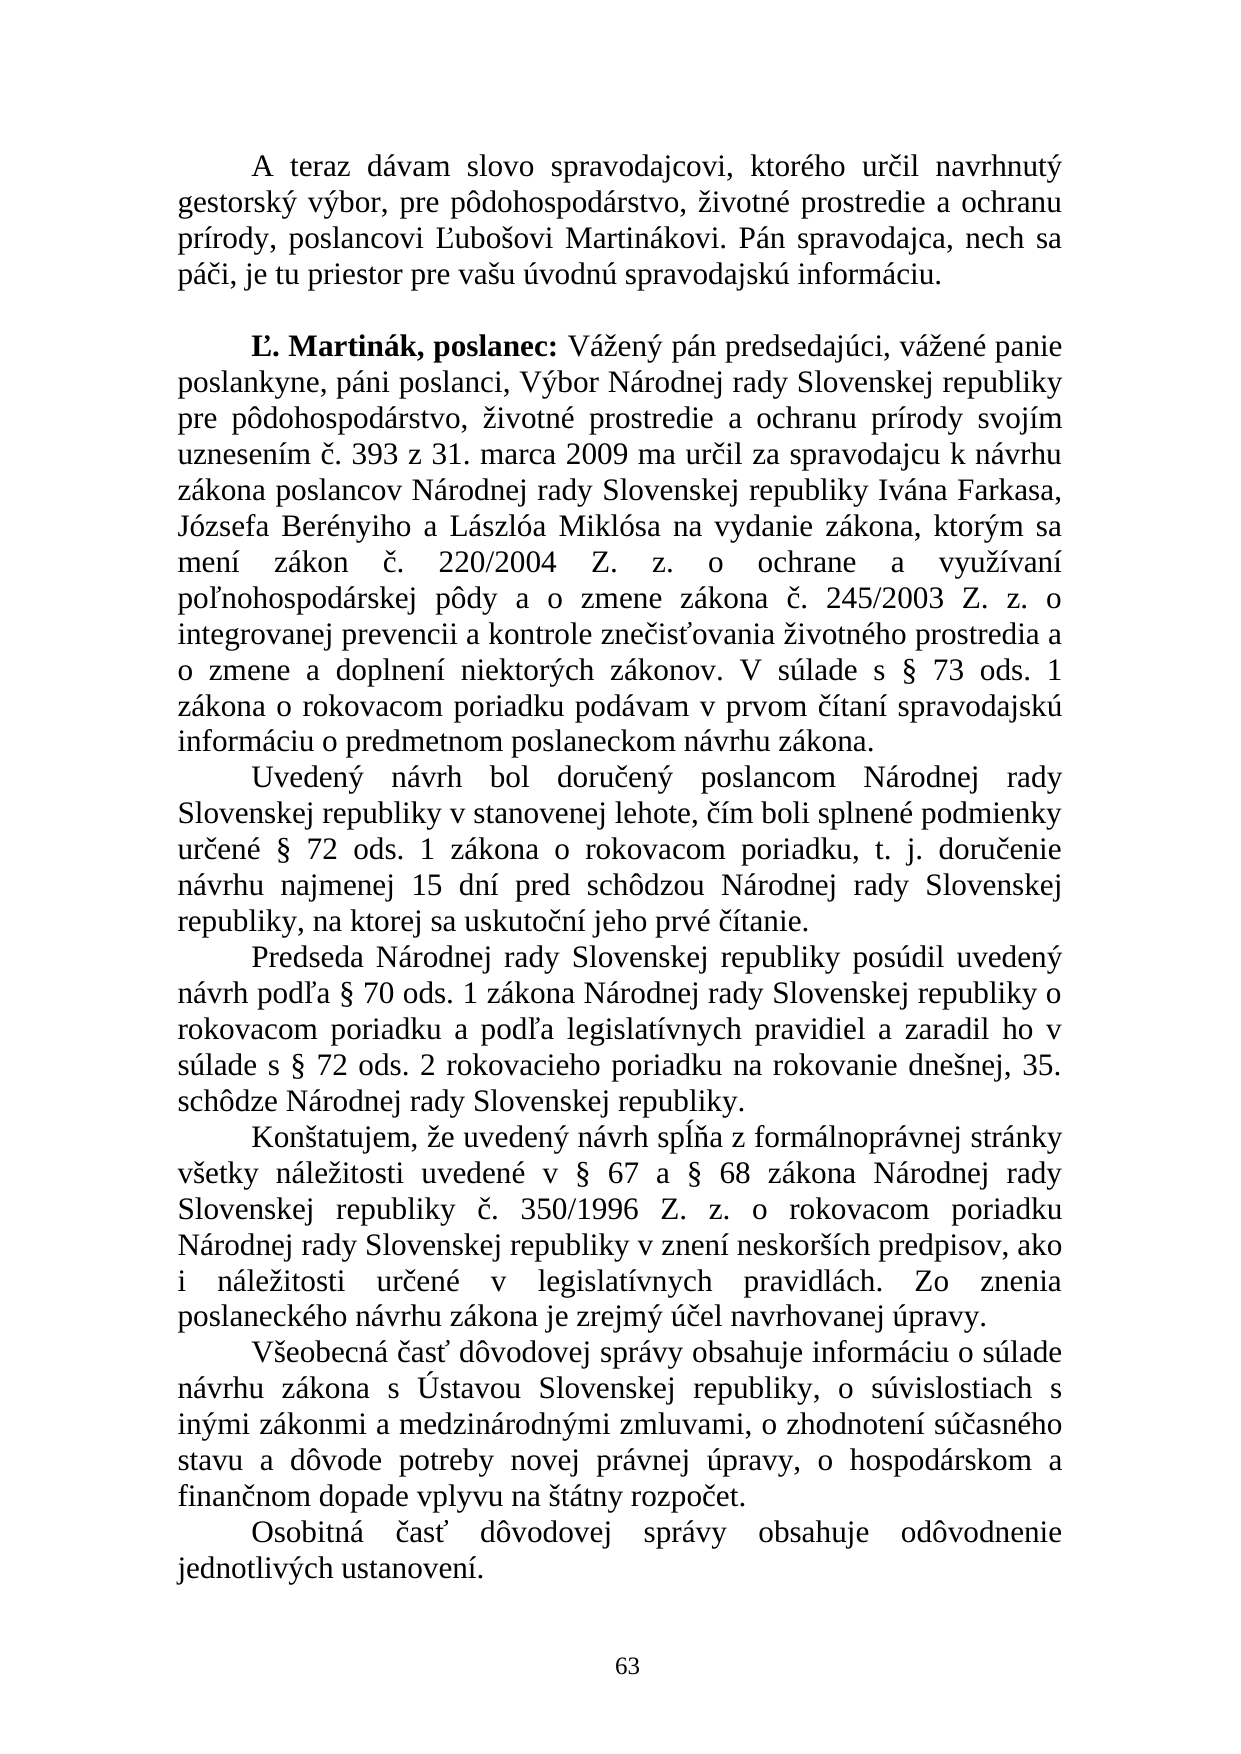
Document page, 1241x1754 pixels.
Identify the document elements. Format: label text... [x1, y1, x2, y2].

text Osobitná časť dôvodovej správy obsahuje odôvodnenie jednotlivých ustanovení. [177, 1513, 1063, 1585]
text Všeobecná časť dôvodovej správy obsahuje informáciu o súlade návrhu zákona s Ústavou Slovenskej republiky, o súvislostiach s inými zákonmi a medzinárodnými zmluvami, o zhodnotení súčasného stavu a dôvode potreby novej právnej úpravy, o hospodárskom a finančnom dopade vplyvu na štátny rozpočet. [177, 1334, 1063, 1513]
text Predseda Národnej rady Slovenskej republiky posúdil uvedený návrh podľa § 70 ods. 1 zákona Národnej rady Slovenskej republiky o rokovacom poriadku a podľa legislatívnych pravidiel a zaradil ho v súlade s § 72 ods. 2 rokovacieho poriadku na rokovanie dnešnej, 35. schôdze Národnej rady Slovenskej republiky. [177, 938, 1063, 1118]
text Konštatujem, že uvedený návrh spĺňa z formálnoprávnej stránky všetky náležitosti uvedené v § 67 a § 68 zákona Národnej rady Slovenskej republiky č. 350/1996 Z. z. o rokovacom poriadku Národnej rady Slovenskej republiky v znení neskorších predpisov, ako i náležitosti určené v legislatívnych pravidlách. Zo znenia poslaneckého návrhu zákona je zrejmý účel navrhovanej úpravy. [177, 1118, 1063, 1334]
text Ľ. Martinák, poslanec: Vážený pán predsedajúci, vážené panie poslankyne, páni poslanci, Výbor Národnej rady Slovenskej republiky pre pôdohospodárstvo, životné prostredie a ochranu prírody svojím uznesením č. 393 z 31. marca 2009 ma určil za spravodajcu k návrhu zákona poslancov Národnej rady Slovenskej republiky Ivána Farkasa, Józsefa Berényiho a Lászlóa Miklósa na vydanie zákona, ktorým sa mení zákon č. 220/2004 Z. z. o ochrane a využívaní poľnohospodárskej pôdy a o zmene zákona č. 245/2003 Z. z. o integrovanej prevencii a kontrole znečisťovania životného prostredia a o zmene a doplnení niektorých zákonov. V súlade s § 73 ods. 1 zákona o rokovacom poriadku podávam v prvom čítaní spravodajskú informáciu o predmetnom poslaneckom návrhu zákona. [177, 327, 1063, 759]
text A teraz dávam slovo spravodajcovi, ktorého určil navrhnutý gestorský výbor, pre pôdohospodárstvo, životné prostredie a ochranu prírody, poslancovi Ľubošovi Martinákovi. Pán spravodajca, nech sa páči, je tu priestor pre vašu úvodnú spravodajskú informáciu. [177, 148, 1063, 291]
text Uvedený návrh bol doručený poslancom Národnej rady Slovenskej republiky v stanovenej lehote, čím boli splnené podmienky určené § 72 ods. 1 zákona o rokovacom poriadku, t. j. doručenie návrhu najmenej 15 dní pred schôdzou Národnej rady Slovenskej republiky, na ktorej sa uskutoční jeho prvé čítanie. [177, 759, 1063, 938]
